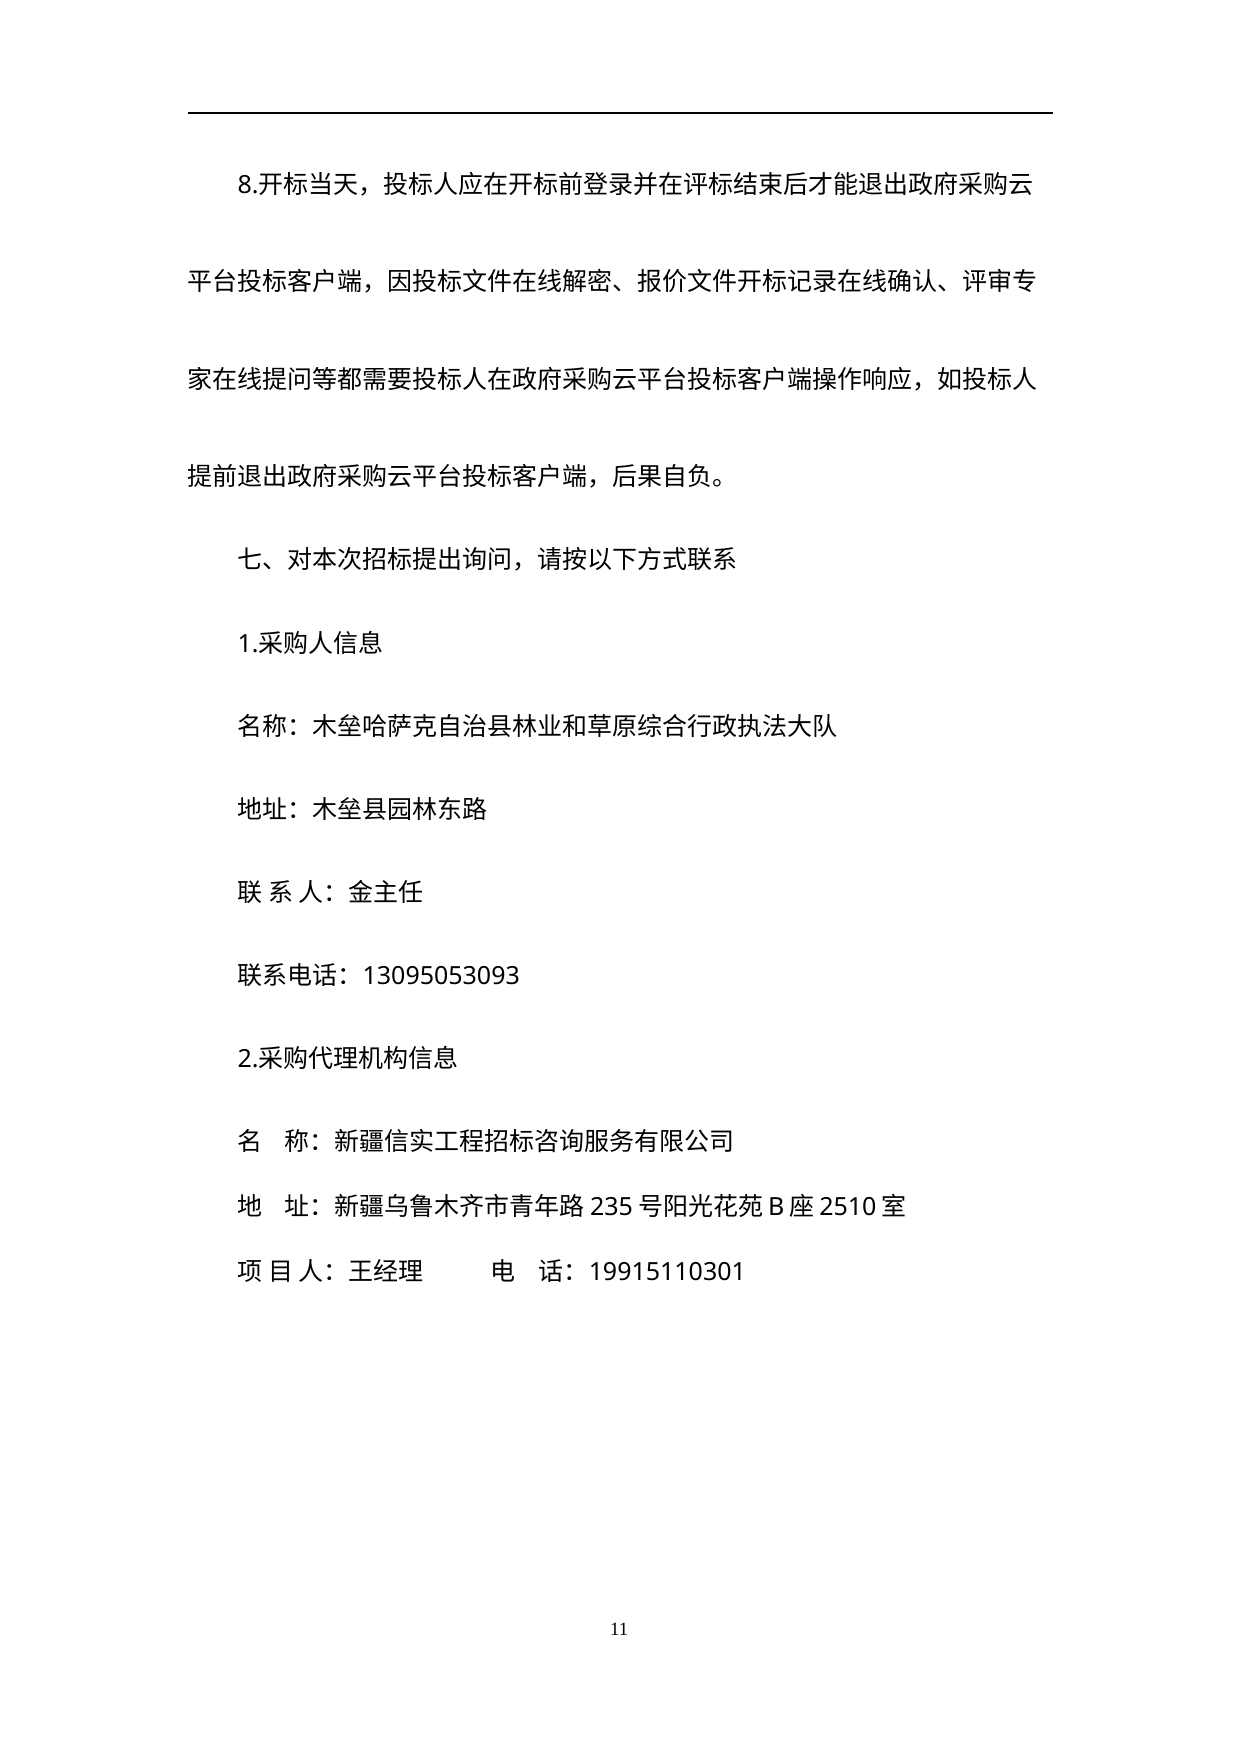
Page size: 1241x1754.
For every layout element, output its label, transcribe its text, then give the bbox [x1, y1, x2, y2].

text 联 系 人：金主任 [187, 858, 1053, 923]
text 地址：木垒县园林东路 [187, 775, 1053, 840]
text 联系电话：13095053093 [187, 941, 1053, 1006]
text 2.采购代理机构信息 [187, 1024, 1053, 1089]
text 项 目 人：王经理 电 话：19915110301 [187, 1237, 1053, 1302]
text 名 称：新疆信实工程招标咨询服务有限公司 [187, 1107, 1053, 1172]
text 1.采购人信息 [187, 609, 1053, 674]
text 七、对本次招标提出询问，请按以下方式联系 [187, 526, 1053, 591]
text 8.开标当天，投标人应在开标前登录并在评标结束后才能退出政府采购云平台投标客户端，因投标文件在线解密、报价文件开标记录在线确认、评审专家在线提问等都需要投标人在政府采购云平台投标客户端操作响应，如投标人提前退出政府采购云平台投标客户端，后果自负。 [187, 150, 1053, 507]
text 地 址：新疆乌鲁木齐市青年路235号阳光花苑B座2510室 [187, 1172, 1053, 1237]
text 名称：木垒哈萨克自治县林业和草原综合行政执法大队 [187, 692, 1053, 757]
